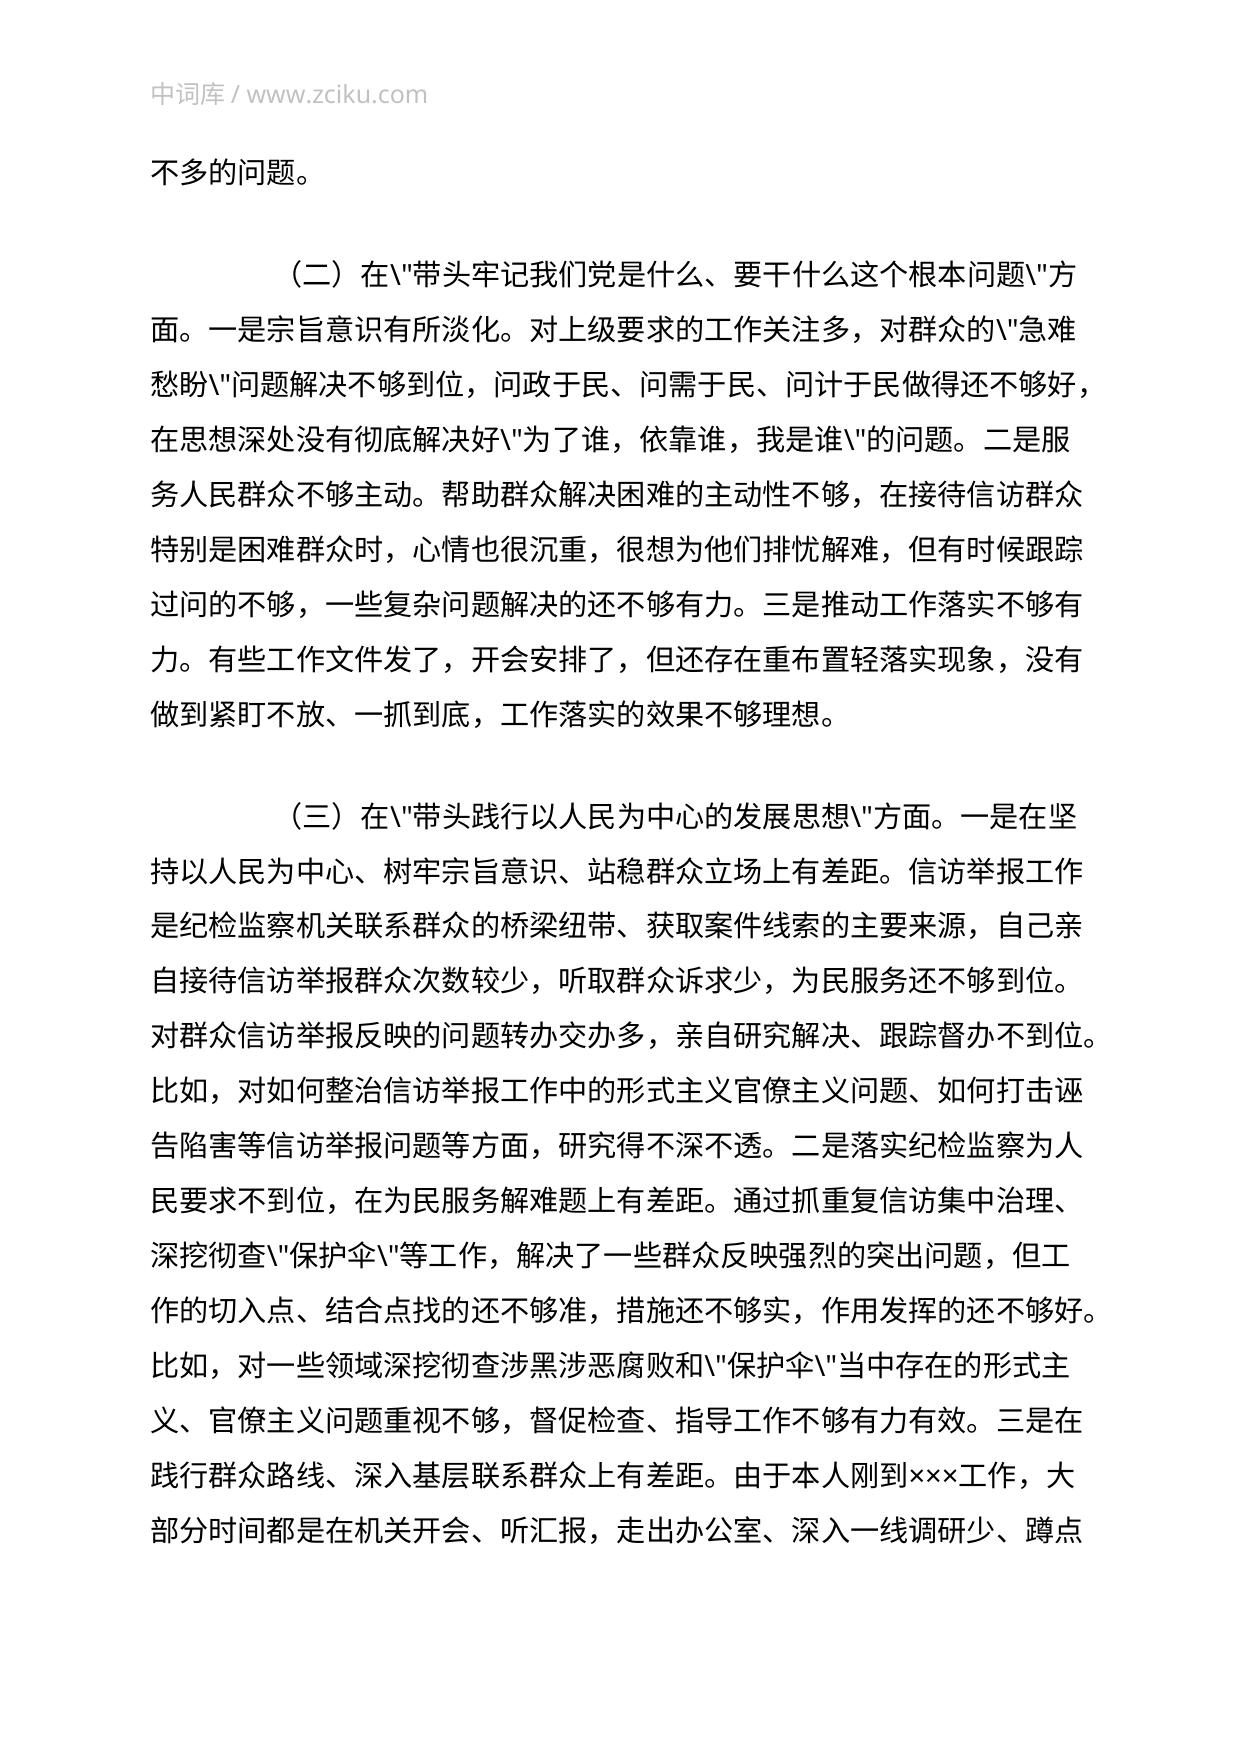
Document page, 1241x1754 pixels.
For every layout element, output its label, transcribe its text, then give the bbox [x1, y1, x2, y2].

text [150, 793, 1090, 1549]
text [150, 150, 1090, 192]
text （二）在\"带头牢记我们党是什么、要干什么这个根本问题\"方面。一是宗旨意识有所淡化。对上级要求的工作关注多，对群众的\"急难愁盼\"问题解决不够到位，问政于民、问需于民、问计于民做得还不够好，在思想深处没有彻底解决好\"为了谁，依靠谁，我是谁\"的问题。二是服务人民群众不够主动。帮助群众解决困难的主动性不够，在接待信访群众特别是困难群众时，心情也很沉重，很想为他们排忧解难，但有时候跟踪过问的不够，一些复杂问题解决的还不够有力。三是推动工作落实不够有力。有些工作文件发了，开会安排了，但还存在重布置轻落实现象，没有做到紧盯不放、一抓到底，工作落实的效果不够理想。 [150, 252, 1090, 734]
